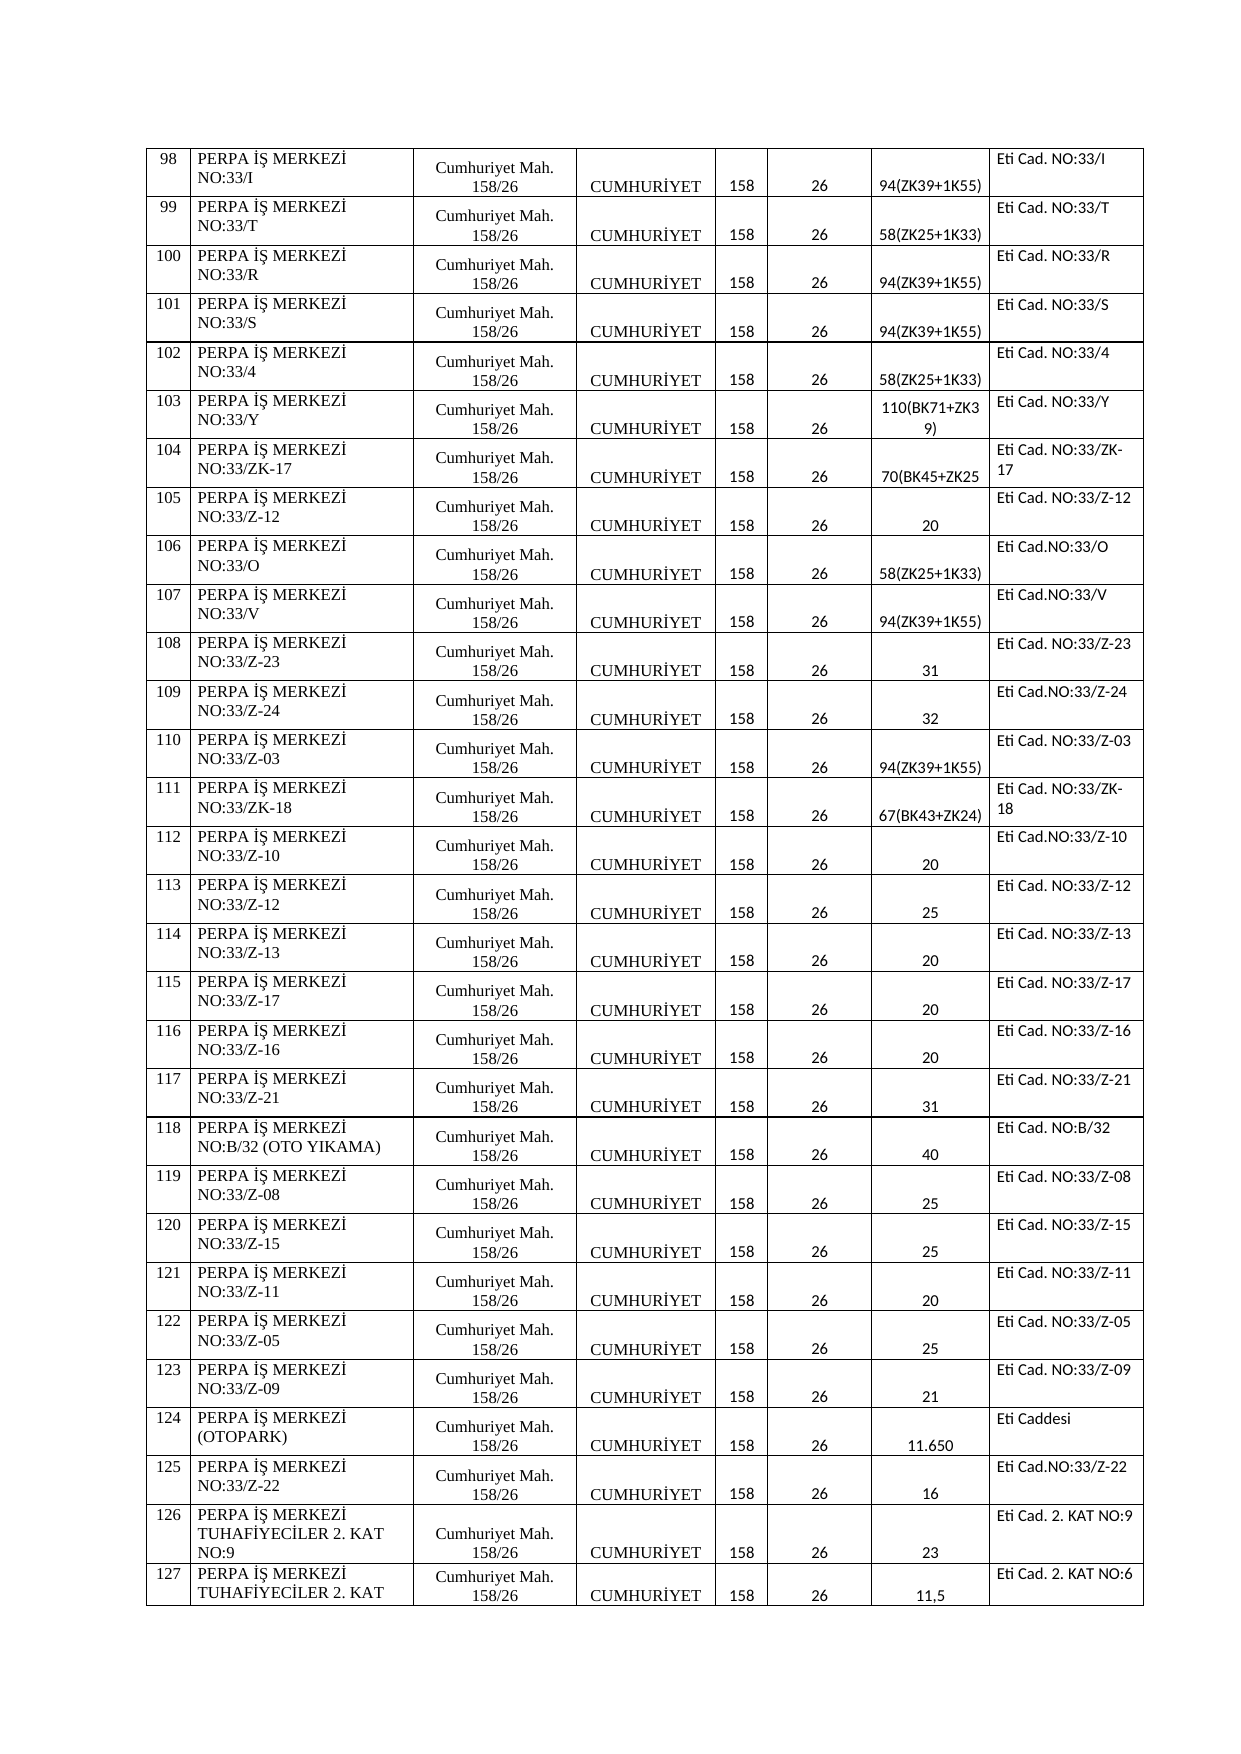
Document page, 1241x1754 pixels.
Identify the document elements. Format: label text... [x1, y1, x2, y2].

table_cell 158 [716, 246, 767, 293]
table_cell 94(ZK39+1K55) [872, 246, 989, 293]
table_cell 126 [147, 1505, 190, 1562]
table_cell 121 [147, 1263, 190, 1310]
table_cell CUMHURİYET [577, 391, 715, 438]
table_cell 158 [716, 924, 767, 971]
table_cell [414, 1564, 576, 1605]
table_cell Eti Cad. NO:33/Z-12 [990, 488, 1143, 535]
table_cell 26 [768, 1564, 871, 1605]
table_cell Cumhuriyet Mah. 158/26 [414, 1214, 576, 1262]
table_cell 94(ZK39+1K55) [872, 585, 989, 632]
table_cell 111 [147, 778, 190, 826]
table_cell CUMHURİYET [577, 343, 715, 390]
table_cell PERPA İŞ MERKEZİ NO:33/T [191, 197, 413, 244]
table_cell PERPA İŞ MERKEZİ NO:33/Z-23 [191, 633, 413, 680]
table_cell Cumhuriyet Mah. 158/26 [414, 778, 576, 826]
table_cell Eti Cad.NO:33/Z-10 [990, 827, 1143, 874]
table_cell Cumhuriyet Mah. 158/26 [414, 536, 576, 583]
table_cell 99 [147, 197, 190, 244]
table_cell CUMHURİYET [577, 585, 715, 632]
table_cell 21 [872, 1360, 989, 1407]
table_cell CUMHURİYET [577, 924, 715, 971]
table_cell PERPA İŞ MERKEZİ NO:33/Z-12 [191, 875, 413, 923]
table_cell Eti Cad. NO:33/Z-13 [990, 924, 1143, 971]
table_cell PERPA İŞ MERKEZİ NO:33/V [191, 585, 413, 632]
table_cell 118 [147, 1118, 190, 1165]
table_cell PERPA İŞ MERKEZİ NO:B/32 (OTO YIKAMA) [191, 1118, 413, 1165]
table_cell Cumhuriyet Mah. 158/26 [414, 294, 576, 341]
table_cell 112 [147, 827, 190, 874]
table_cell CUMHURİYET [577, 1408, 715, 1455]
table_cell 114 [147, 924, 190, 971]
table_cell CUMHURİYET [577, 1069, 715, 1116]
table_cell 26 [768, 1263, 871, 1310]
table_cell 20 [872, 1263, 989, 1310]
table_cell CUMHURİYET [577, 633, 715, 680]
table_cell 20 [872, 924, 989, 971]
table_cell Eti Cad.NO:33/Z-22 [990, 1456, 1143, 1504]
table_cell Eti Cad. 2. KAT NO:9 [990, 1505, 1143, 1562]
table_cell 116 [147, 1021, 190, 1068]
table_cell 158 [716, 681, 767, 729]
table_cell Cumhuriyet Mah. 158/26 [414, 1408, 576, 1455]
table_cell 158 [716, 1564, 767, 1605]
table_cell 40 [872, 1118, 989, 1165]
table_cell CUMHURİYET [577, 246, 715, 293]
table_cell 125 [147, 1456, 190, 1504]
table_cell Cumhuriyet Mah. 158/26 [414, 1505, 576, 1562]
table_cell 26 [768, 294, 871, 341]
table_cell CUMHURİYET [577, 1360, 715, 1407]
table_cell 26 [768, 1069, 871, 1116]
table_cell Cumhuriyet Mah. 158/26 [414, 972, 576, 1019]
table_cell Cumhuriyet Mah. 158/26 [414, 633, 576, 680]
table_cell 25 [872, 875, 989, 923]
table_cell CUMHURİYET [577, 294, 715, 341]
table_cell PERPA İŞ MERKEZİ NO:33/ZK-18 [191, 778, 413, 826]
table_cell 26 [768, 730, 871, 777]
table_cell PERPA İŞ MERKEZİ NO:33/S [191, 294, 413, 341]
table_cell 113 [147, 875, 190, 923]
table_cell PERPA İŞ MERKEZİ NO:33/Z-10 [191, 827, 413, 874]
table_cell 26 [768, 391, 871, 438]
table_cell Cumhuriyet Mah. 158/26 [414, 1166, 576, 1213]
table_cell CUMHURİYET [577, 972, 715, 1019]
table_cell 158 [716, 536, 767, 583]
table_cell CUMHURİYET [577, 149, 715, 196]
table_cell 158 [716, 197, 767, 244]
table_cell 158 [716, 1021, 767, 1068]
table_cell 104 [147, 439, 190, 487]
table_cell 158 [716, 1311, 767, 1358]
table_cell 158 [716, 730, 767, 777]
table_cell Eti Cad. NO:33/R [990, 246, 1143, 293]
table_cell 101 [147, 294, 190, 341]
table_cell 25 [872, 1214, 989, 1262]
table_cell Cumhuriyet Mah. 158/26 [414, 827, 576, 874]
table_cell 31 [872, 633, 989, 680]
table_cell Cumhuriyet Mah. 158/26 [414, 1069, 576, 1116]
table_cell Cumhuriyet Mah. 158/26 [414, 1263, 576, 1310]
table_cell Eti Cad. NO:33/Z-08 [990, 1166, 1143, 1213]
table_cell 26 [768, 1214, 871, 1262]
table_cell 109 [147, 681, 190, 729]
table_cell 158 [716, 585, 767, 632]
table_cell 158 [716, 972, 767, 1019]
table_cell 25 [872, 1311, 989, 1358]
table_cell 26 [768, 149, 871, 196]
table_cell Eti Cad. NO:33/Z-09 [990, 1360, 1143, 1407]
table_cell CUMHURİYET [577, 1564, 715, 1605]
table_cell PERPA İŞ MERKEZİ NO:33/Z-03 [191, 730, 413, 777]
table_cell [191, 1564, 413, 1605]
table_cell Eti Cad. NO:33/Z-03 [990, 730, 1143, 777]
table_cell 26 [768, 1408, 871, 1455]
table_cell 26 [768, 924, 871, 971]
table_cell CUMHURİYET [577, 197, 715, 244]
table_cell 158 [716, 1214, 767, 1262]
table_cell 122 [147, 1311, 190, 1358]
table_cell Eti Cad. NO:33/Z-16 [990, 1021, 1143, 1068]
table_cell 158 [716, 343, 767, 390]
table_cell 26 [768, 1456, 871, 1504]
table_cell Eti Caddesi [990, 1408, 1143, 1455]
table_cell Eti Cad. NO:33/Z-12 [990, 875, 1143, 923]
table_cell 107 [147, 585, 190, 632]
table_cell 158 [716, 1408, 767, 1455]
table_cell 102 [147, 343, 190, 390]
table_cell Eti Cad. NO:33/T [990, 197, 1143, 244]
table_cell 117 [147, 1069, 190, 1116]
table_cell 70(BK45+ZK25 [872, 439, 989, 487]
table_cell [414, 149, 576, 196]
table_cell PERPA İŞ MERKEZİ (OTOPARK) [191, 1408, 413, 1455]
table_cell 26 [768, 1360, 871, 1407]
table_cell 26 [768, 972, 871, 1019]
table_cell PERPA İŞ MERKEZİ NO:33/Y [191, 391, 413, 438]
table_cell 158 [716, 1505, 767, 1562]
table_cell 26 [768, 1311, 871, 1358]
table_cell Cumhuriyet Mah. 158/26 [414, 681, 576, 729]
table_cell Cumhuriyet Mah. 158/26 [414, 1456, 576, 1504]
table_cell Eti Cad.NO:33/O [990, 536, 1143, 583]
table_cell 26 [768, 439, 871, 487]
table_cell PERPA İŞ MERKEZİ NO:33/Z-22 [191, 1456, 413, 1504]
table_cell Eti Cad. NO:33/Z-05 [990, 1311, 1143, 1358]
table_cell 94(ZK39+1K55) [872, 149, 989, 196]
table_cell 26 [768, 1166, 871, 1213]
table_cell 26 [768, 875, 871, 923]
table_cell 158 [716, 391, 767, 438]
table_cell 20 [872, 972, 989, 1019]
table_cell 26 [768, 536, 871, 583]
table_cell 105 [147, 488, 190, 535]
table_cell 26 [768, 488, 871, 535]
table_cell PERPA İŞ MERKEZİ NO:33/Z-09 [191, 1360, 413, 1407]
table_cell 158 [716, 1360, 767, 1407]
table_cell 26 [768, 1021, 871, 1068]
table_cell 16 [872, 1456, 989, 1504]
table_cell 158 [716, 439, 767, 487]
table_cell Eti Cad. NO:33/Z-15 [990, 1214, 1143, 1262]
table_cell Cumhuriyet Mah. 158/26 [414, 391, 576, 438]
table_cell Eti Cad. NO:33/S [990, 294, 1143, 341]
table_cell PERPA İŞ MERKEZİ NO:33/R [191, 246, 413, 293]
table_cell 67(BK43+ZK24) [872, 778, 989, 826]
table_cell 100 [147, 246, 190, 293]
table_cell 31 [872, 1069, 989, 1116]
table_cell 94(ZK39+1K55) [872, 294, 989, 341]
table_cell 32 [872, 681, 989, 729]
table_cell PERPA İŞ MERKEZİ NO:33/Z-24 [191, 681, 413, 729]
table_cell 158 [716, 827, 767, 874]
table_cell Eti Cad. NO:33/Z-23 [990, 633, 1143, 680]
table_cell Eti Cad.NO:33/V [990, 585, 1143, 632]
table_cell Cumhuriyet Mah. 158/26 [414, 924, 576, 971]
table_cell 127 [147, 1564, 190, 1605]
table_cell Cumhuriyet Mah. 158/26 [414, 1021, 576, 1068]
table_cell CUMHURİYET [577, 681, 715, 729]
table_cell 94(ZK39+1K55) [872, 730, 989, 777]
table_cell CUMHURİYET [577, 488, 715, 535]
table_cell 26 [768, 1118, 871, 1165]
table_cell CUMHURİYET [577, 875, 715, 923]
table_cell Cumhuriyet Mah. 158/26 [414, 439, 576, 487]
table_cell PERPA İŞ MERKEZİ TUHAFİYECİLER 2. KAT NO:9 [191, 1505, 413, 1562]
table_cell PERPA İŞ MERKEZİ NO:33/Z-12 [191, 488, 413, 535]
table_cell PERPA İŞ MERKEZİ NO:33/Z-16 [191, 1021, 413, 1068]
table_cell 158 [716, 1069, 767, 1116]
table_cell 20 [872, 1021, 989, 1068]
table_cell 110(BK71+ZK39) [872, 391, 989, 438]
table_cell PERPA İŞ MERKEZİ NO:33/Z-17 [191, 972, 413, 1019]
table_cell 103 [147, 391, 190, 438]
table_cell 11.650 [872, 1408, 989, 1455]
table_cell Cumhuriyet Mah. 158/26 [414, 1118, 576, 1165]
table_cell Eti Cad. NO:33/ZK-18 [990, 778, 1143, 826]
table_cell 26 [768, 343, 871, 390]
table_cell Eti Cad. NO:33/Y [990, 391, 1143, 438]
table_cell 115 [147, 972, 190, 1019]
table_cell 25 [872, 1166, 989, 1213]
table_cell Eti Cad. NO:B/32 [990, 1118, 1143, 1165]
table_cell 58(ZK25+1K33) [872, 536, 989, 583]
table_cell 23 [872, 1505, 989, 1562]
table_cell 123 [147, 1360, 190, 1407]
table_cell CUMHURİYET [577, 1456, 715, 1504]
table_cell 158 [716, 778, 767, 826]
table_cell CUMHURİYET [577, 536, 715, 583]
table_cell 58(ZK25+1K33) [872, 343, 989, 390]
table_cell 26 [768, 246, 871, 293]
table_cell Eti Cad. NO:33/Z-11 [990, 1263, 1143, 1310]
table_cell PERPA İŞ MERKEZİ NO:33/O [191, 536, 413, 583]
table_cell CUMHURİYET [577, 439, 715, 487]
table_cell 58(ZK25+1K33) [872, 197, 989, 244]
table_cell 26 [768, 585, 871, 632]
table_cell 20 [872, 488, 989, 535]
table_cell CUMHURİYET [577, 1263, 715, 1310]
table_cell CUMHURİYET [577, 1166, 715, 1213]
table_cell 158 [716, 488, 767, 535]
table_cell 158 [716, 633, 767, 680]
table_cell Cumhuriyet Mah. 158/26 [414, 875, 576, 923]
table_cell Cumhuriyet Mah. 158/26 [414, 343, 576, 390]
table_cell Eti Cad. NO:33/ZK-17 [990, 439, 1143, 487]
table_cell 110 [147, 730, 190, 777]
table_cell Cumhuriyet Mah. 158/26 [414, 1311, 576, 1358]
table_cell CUMHURİYET [577, 1021, 715, 1068]
table_cell CUMHURİYET [577, 827, 715, 874]
table_cell Cumhuriyet Mah. 158/26 [414, 730, 576, 777]
table_cell CUMHURİYET [577, 730, 715, 777]
table_cell PERPA İŞ MERKEZİ NO:33/I [191, 149, 413, 196]
table_cell CUMHURİYET [577, 1505, 715, 1562]
table_cell 108 [147, 633, 190, 680]
table_cell CUMHURİYET [577, 1311, 715, 1358]
table_cell 158 [716, 1166, 767, 1213]
table_cell PERPA İŞ MERKEZİ NO:33/Z-15 [191, 1214, 413, 1262]
table_cell PERPA İŞ MERKEZİ NO:33/4 [191, 343, 413, 390]
table_cell Eti Cad. NO:33/4 [990, 343, 1143, 390]
table_cell 98 [147, 149, 190, 196]
table_cell Eti Cad. NO:33/Z-21 [990, 1069, 1143, 1116]
table_cell 120 [147, 1214, 190, 1262]
table_cell 119 [147, 1166, 190, 1213]
table_cell 158 [716, 875, 767, 923]
table_cell 158 [716, 294, 767, 341]
table_cell 26 [768, 827, 871, 874]
table_cell PERPA İŞ MERKEZİ NO:33/Z-08 [191, 1166, 413, 1213]
table_cell 158 [716, 149, 767, 196]
table_cell 20 [872, 827, 989, 874]
table_cell 26 [768, 778, 871, 826]
table_cell PERPA İŞ MERKEZİ NO:33/Z-11 [191, 1263, 413, 1310]
table_cell 158 [716, 1456, 767, 1504]
table_cell 106 [147, 536, 190, 583]
table_cell PERPA İŞ MERKEZİ NO:33/Z-13 [191, 924, 413, 971]
table_cell CUMHURİYET [577, 1118, 715, 1165]
table_cell 124 [147, 1408, 190, 1455]
table_cell 158 [716, 1263, 767, 1310]
table_cell PERPA İŞ MERKEZİ NO:33/Z-21 [191, 1069, 413, 1116]
table_cell Cumhuriyet Mah. 158/26 [414, 246, 576, 293]
table_cell 11,5 [872, 1564, 989, 1605]
table_cell 26 [768, 681, 871, 729]
table_cell CUMHURİYET [577, 778, 715, 826]
table_cell Cumhuriyet Mah. 158/26 [414, 1360, 576, 1407]
table_cell 26 [768, 1505, 871, 1562]
table_cell Cumhuriyet Mah. 158/26 [414, 488, 576, 535]
table_cell 158 [716, 1118, 767, 1165]
table_cell 26 [768, 197, 871, 244]
table_cell Eti Cad. NO:33/Z-17 [990, 972, 1143, 1019]
table_cell CUMHURİYET [577, 1214, 715, 1262]
table_cell PERPA İŞ MERKEZİ NO:33/ZK-17 [191, 439, 413, 487]
table_cell PERPA İŞ MERKEZİ NO:33/Z-05 [191, 1311, 413, 1358]
table_cell 26 [768, 633, 871, 680]
table_cell Eti Cad.NO:33/Z-24 [990, 681, 1143, 729]
table_cell Cumhuriyet Mah. 158/26 [414, 197, 576, 244]
table_cell Eti Cad. NO:33/I [990, 149, 1143, 196]
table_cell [990, 1564, 1143, 1605]
table_cell Cumhuriyet Mah. 158/26 [414, 585, 576, 632]
